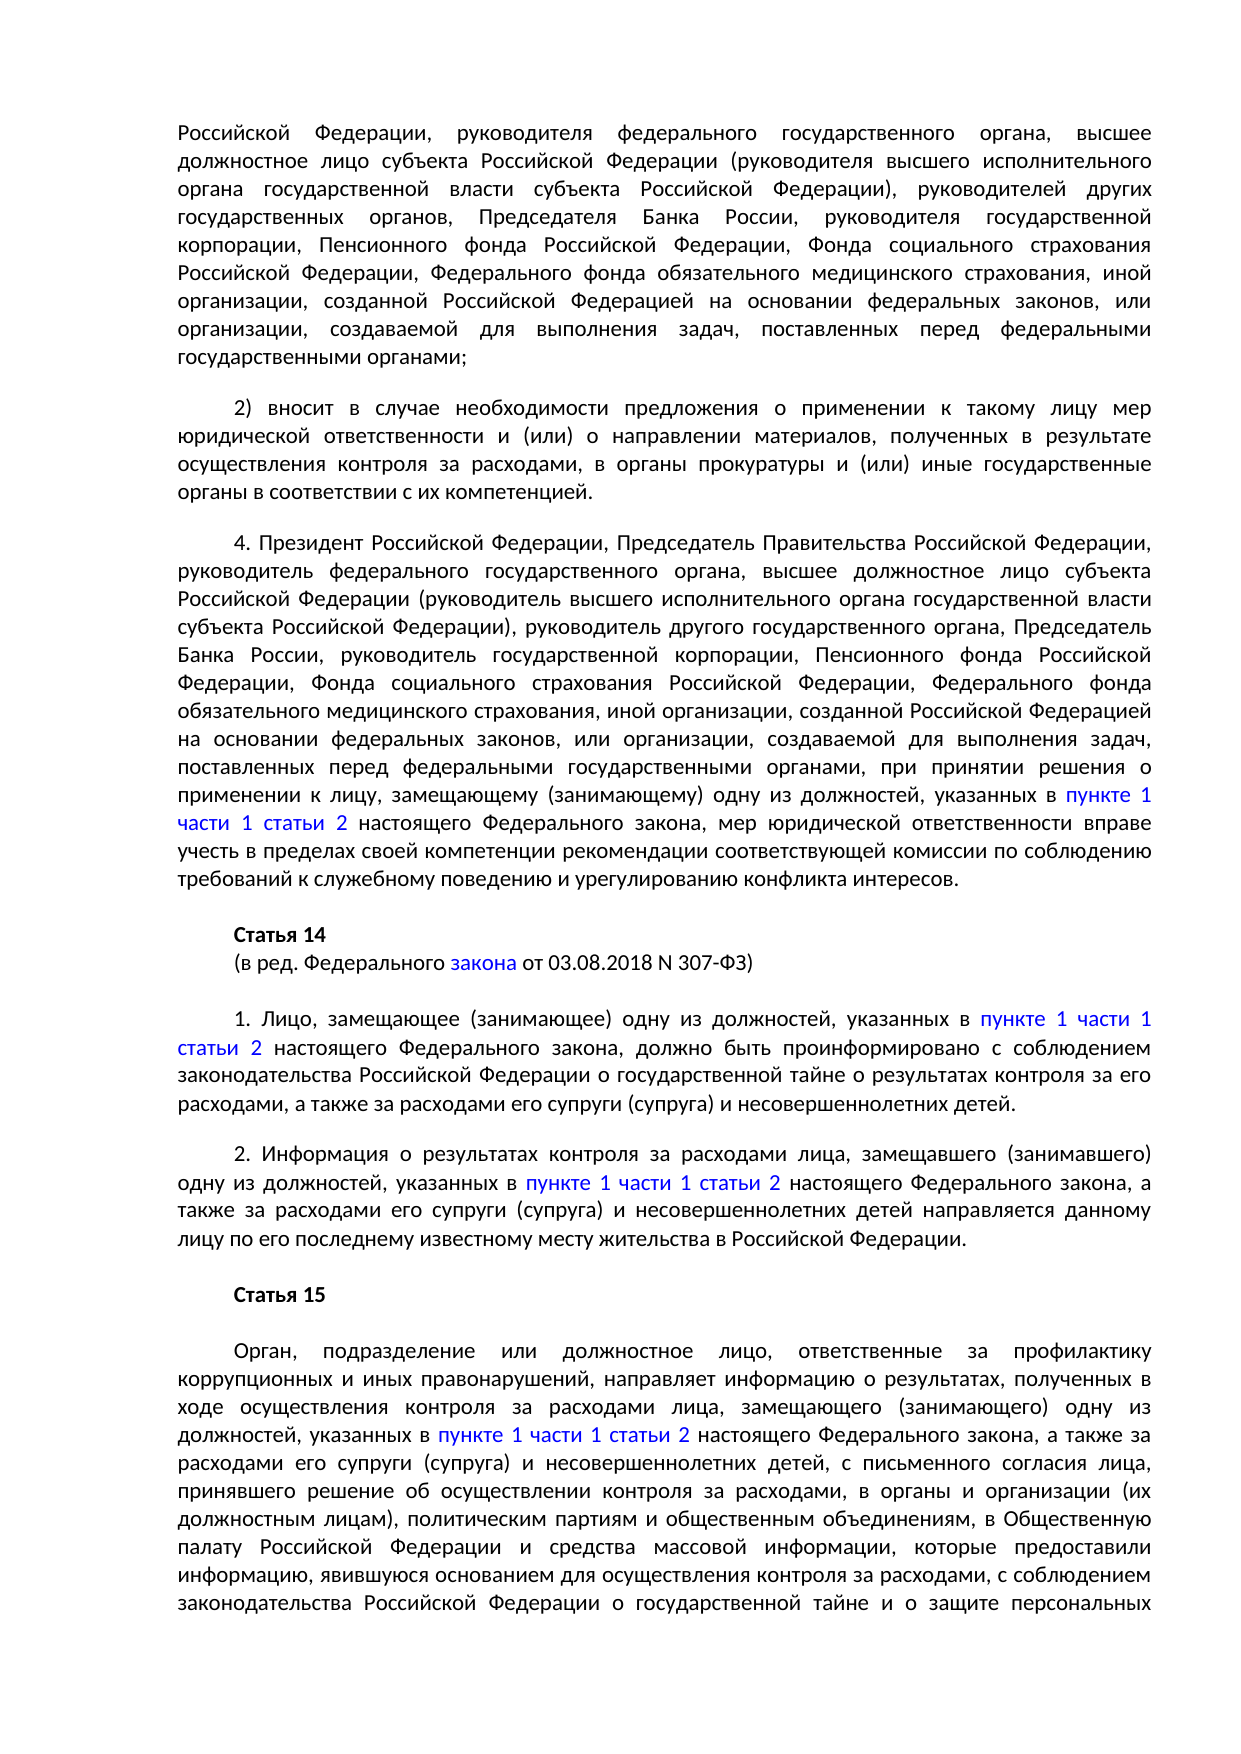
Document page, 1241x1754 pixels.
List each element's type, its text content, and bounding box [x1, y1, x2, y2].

text 1. Лицо, замещающее (занимающее) одну из должностей, указанных в пункте 1 части 1 статьи 2 настоящего Федерального закона, должно быть проинформировано с соблюдением законодательства Российской Федерации о государственной тайне о результатах контроля за его расходами, а также за расходами его супруги (супруга) и несовершеннолетних детей. [177, 1004, 1152, 1117]
text 2) вносит в случае необходимости предложения о применении к такому лицу мер юридической ответственности и (или) о направлении материалов, полученных в результате осуществления контроля за расходами, в органы прокуратуры и (или) иные государственные органы в соответствии с их компетенцией. [177, 393, 1152, 505]
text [177, 1336, 1152, 1616]
title Статья 14 [177, 921, 1152, 948]
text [177, 118, 1152, 370]
text (в ред. Федерального закона от 03.08.2018 N 307-ФЗ) [177, 948, 1152, 977]
text 4. Президент Российской Федерации, Председатель Правительства Российской Федерации, руководитель федерального государственного органа, высшее должностное лицо субъекта Российской Федерации (руководитель высшего исполнительного органа государственной власти субъекта Российской Федерации), руководитель другого государственного органа, Председатель Банка России, руководитель государственной корпорации, Пенсионного фонда Российской Федерации, Фонда социального страхования Российской Федерации, Федерального фонда обязательного медицинского страхования, иной организации, созданной Российской Федерацией на основании федеральных законов, или организации, создаваемой для выполнения задач, поставленных перед федеральными государственными органами, при принятии решения о применении к лицу, замещающему (занимающему) одну из должностей, указанных в пункте 1 части 1 статьи 2 настоящего Федерального закона, мер юридической ответственности вправе учесть в пределах своей компетенции рекомендации соответствующей комиссии по соблюдению требований к служебному поведению и урегулированию конфликта интересов. [177, 528, 1152, 892]
text 2. Информация о результатах контроля за расходами лица, замещавшего (занимавшего) одну из должностей, указанных в пункте 1 части 1 статьи 2 настоящего Федерального закона, а также за расходами его супруги (супруга) и несовершеннолетних детей направляется данному лицу по его последнему известному месту жительства в Российской Федерации. [177, 1139, 1152, 1252]
title Статья 15 [177, 1280, 1152, 1308]
